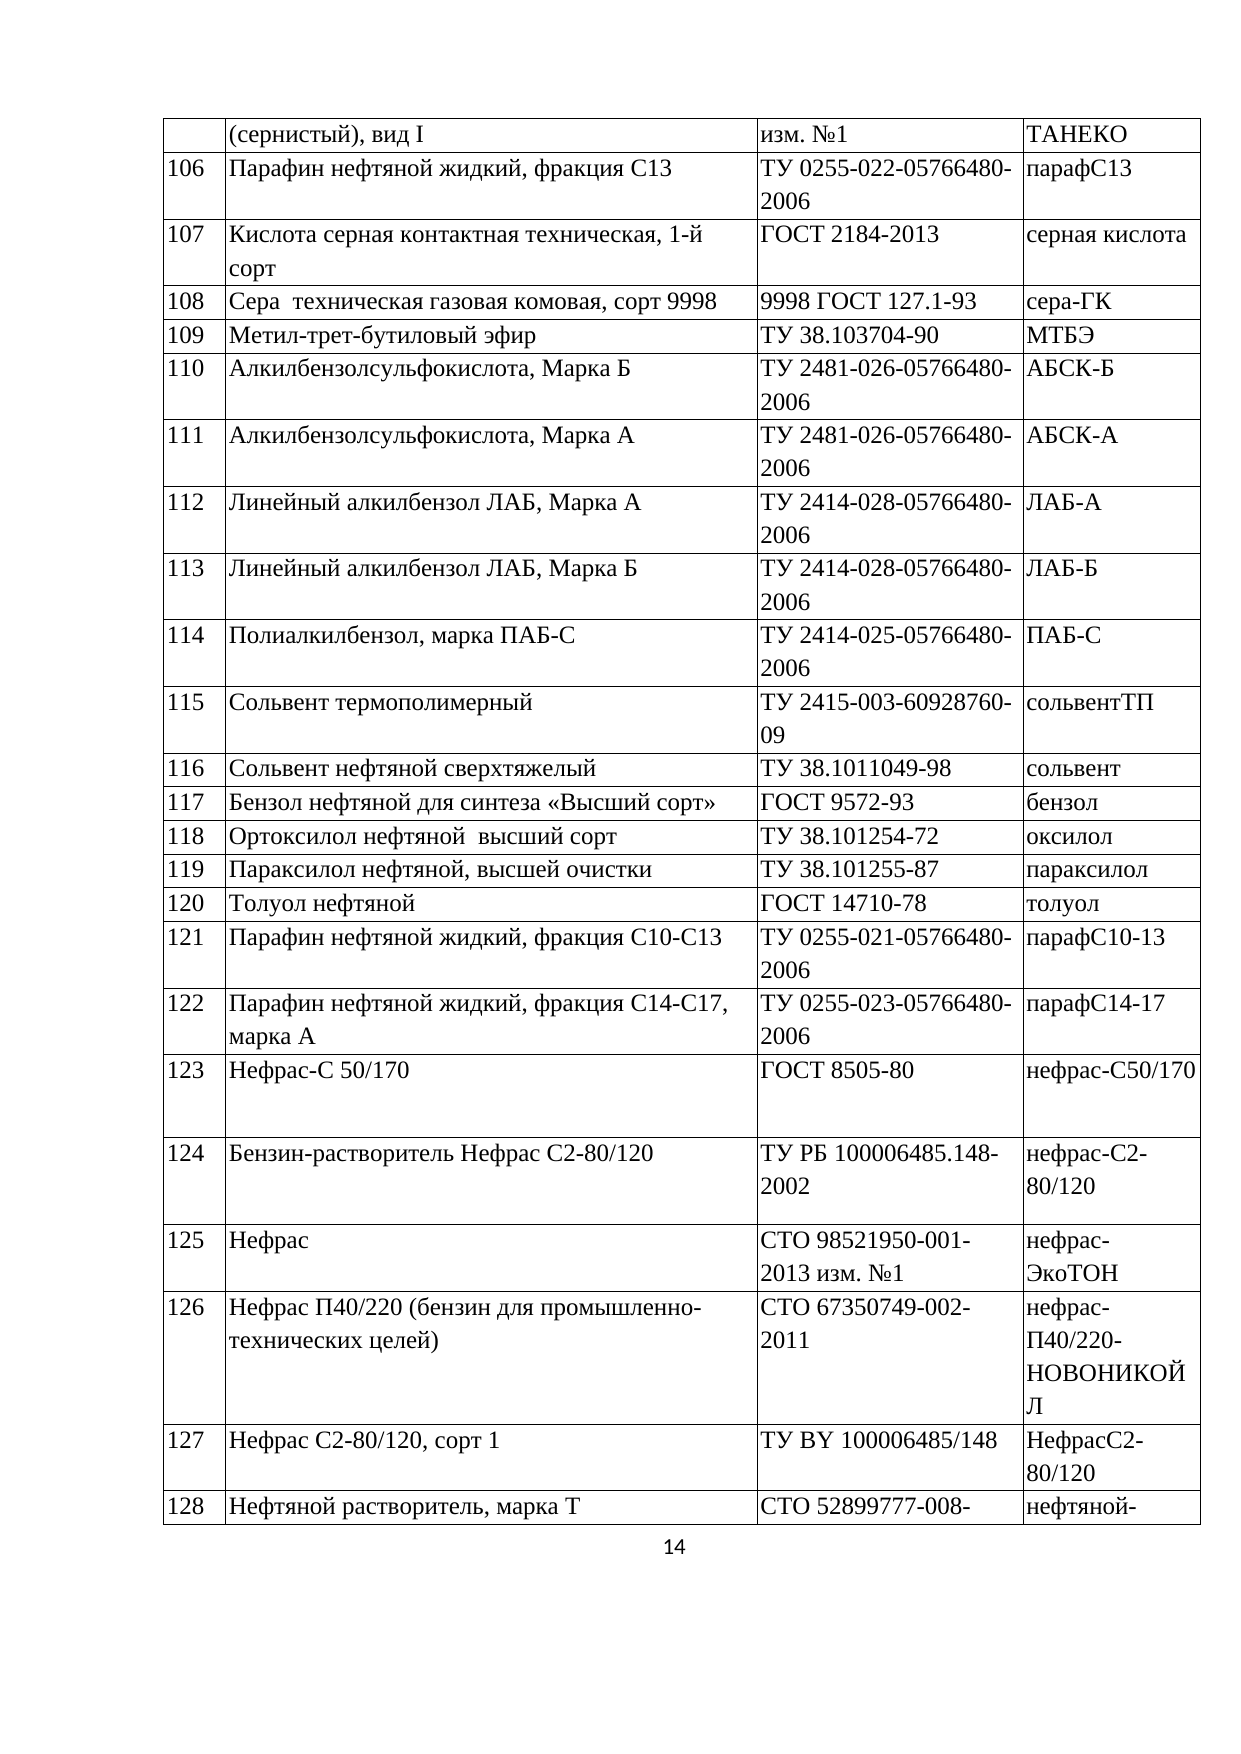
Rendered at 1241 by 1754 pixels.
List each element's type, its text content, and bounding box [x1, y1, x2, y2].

table_cell сера-ГК [1024, 286, 1200, 319]
table_cell сольвентТП [1024, 687, 1200, 752]
table_cell [164, 554, 225, 619]
table_cell параксилол [1024, 855, 1200, 887]
table_cell [164, 620, 225, 686]
table_cell [164, 687, 225, 752]
table_cell серная кислота [1024, 220, 1200, 285]
table_cell нефрас-ЭкоТОН [1024, 1225, 1200, 1291]
table_cell Сольвент термополимерный [226, 687, 757, 752]
table_cell Бензол нефтяной для синтеза «Высший сорт» [226, 787, 757, 820]
table_cell ТУ 2414-028-05766480-2006 [758, 487, 1023, 552]
table_cell [164, 989, 225, 1054]
table_cell парафС14-17 [1024, 989, 1200, 1054]
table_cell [758, 1491, 1023, 1524]
table_cell НефрасС2-80/120 [1024, 1425, 1200, 1490]
table_cell ГОСТ 8505-80 [758, 1055, 1023, 1137]
table_cell сольвент [1024, 754, 1200, 786]
table_cell ТУ 2414-025-05766480-2006 [758, 620, 1023, 686]
table_cell ТУ 0255-021-05766480-2006 [758, 922, 1023, 987]
table_cell парафС10-13 [1024, 922, 1200, 987]
table_cell ГОСТ 2184-2013 [758, 220, 1023, 285]
table_cell [164, 1292, 225, 1424]
table_cell АБСК-Б [1024, 354, 1200, 419]
table_cell Сера техническая газовая комовая, сорт 9998 [226, 286, 757, 319]
table_cell ТУ 38.103704-90 [758, 320, 1023, 352]
table_cell СТО 67350749-002-2011 [758, 1292, 1023, 1424]
table_cell Бензин-растворитель Нефрас С2-80/120 [226, 1138, 757, 1224]
table_cell [164, 354, 225, 419]
table_cell ЛАБ-Б [1024, 554, 1200, 619]
table_cell [164, 1225, 225, 1291]
table_cell ТУ 2481-026-05766480-2006 [758, 420, 1023, 486]
table_cell [164, 1055, 225, 1137]
table_cell [164, 119, 225, 152]
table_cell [226, 119, 757, 152]
table_cell ТУ 0255-022-05766480-2006 [758, 153, 1023, 218]
table_cell ТУ 2481-026-05766480-2006 [758, 354, 1023, 419]
table_cell [164, 286, 225, 319]
table_cell [164, 1491, 225, 1524]
table_cell [164, 787, 225, 820]
table_cell АБСК-А [1024, 420, 1200, 486]
table_cell ТУ 2415-003-60928760-09 [758, 687, 1023, 752]
table_cell [164, 821, 225, 853]
table_cell оксилол [1024, 821, 1200, 853]
table_cell [164, 1138, 225, 1224]
table_cell нефрас-П40/220-НОВОНИКОЙЛ [1024, 1292, 1200, 1424]
table_cell Толуол нефтяной [226, 888, 757, 921]
table_cell толуол [1024, 888, 1200, 921]
table_cell Линейный алкилбензол ЛАБ, Марка Б [226, 554, 757, 619]
table_cell нефрас-С50/170 [1024, 1055, 1200, 1137]
table_cell Сольвент нефтяной сверхтяжелый [226, 754, 757, 786]
table_cell ТУ 38.101254-72 [758, 821, 1023, 853]
table_cell ТУ 38.1011049-98 [758, 754, 1023, 786]
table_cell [758, 119, 1023, 152]
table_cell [226, 1491, 757, 1524]
table_cell [164, 754, 225, 786]
table_cell [164, 888, 225, 921]
table_cell Алкилбензолсульфокислота, Марка Б [226, 354, 757, 419]
table_cell ТУ РБ 100006485.148-2002 [758, 1138, 1023, 1224]
table_cell [164, 1425, 225, 1490]
table_cell ЛАБ-А [1024, 487, 1200, 552]
table_cell бензол [1024, 787, 1200, 820]
table_cell Линейный алкилбензол ЛАБ, Марка А [226, 487, 757, 552]
table_cell Алкилбензолсульфокислота, Марка А [226, 420, 757, 486]
table_cell Параксилол нефтяной, высшей очистки [226, 855, 757, 887]
table_cell [164, 420, 225, 486]
table_cell Парафин нефтяной жидкий, фракция С14-С17, марка А [226, 989, 757, 1054]
table_cell ДГКС-I-ТАНЕКО [1024, 119, 1200, 152]
table_cell ГОСТ 14710-78 [758, 888, 1023, 921]
table_cell Нефрас С2-80/120, сорт 1 [226, 1425, 757, 1490]
table_cell Кислота серная контактная техническая, 1-й сорт [226, 220, 757, 285]
table_cell нефрас-С2-80/120 [1024, 1138, 1200, 1224]
table_cell Ортоксилол нефтяной высший сорт [226, 821, 757, 853]
table_cell Нефрас-С 50/170 [226, 1055, 757, 1137]
table_cell ГОСТ 9572-93 [758, 787, 1023, 820]
table_cell МТБЭ [1024, 320, 1200, 352]
table_cell ТУ 2414-028-05766480-2006 [758, 554, 1023, 619]
table_cell ПАБ-С [1024, 620, 1200, 686]
table_cell парафС13 [1024, 153, 1200, 218]
table_cell Нефрас П40/220 (бензин для промышленно-технических целей) [226, 1292, 757, 1424]
table_cell ТУ 0255-023-05766480-2006 [758, 989, 1023, 1054]
table_cell [164, 487, 225, 552]
table_cell Полиалкилбензол, марка ПАБ-С [226, 620, 757, 686]
table_cell 9998 ГОСТ 127.1-93 [758, 286, 1023, 319]
table_cell [164, 855, 225, 887]
table_cell Метил-трет-бутиловый эфир [226, 320, 757, 352]
table_cell Парафин нефтяной жидкий, фракция С13 [226, 153, 757, 218]
table_cell [164, 320, 225, 352]
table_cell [1024, 1491, 1200, 1524]
table_cell СТО 98521950-001-2013 изм. №1 [758, 1225, 1023, 1291]
table_cell Парафин нефтяной жидкий, фракция С10-С13 [226, 922, 757, 987]
table_cell [164, 922, 225, 987]
table_cell [164, 220, 225, 285]
table_cell Нефрас [226, 1225, 757, 1291]
table_cell [164, 153, 225, 218]
table_cell ТУ BY 100006485/148 [758, 1425, 1023, 1490]
table_cell ТУ 38.101255-87 [758, 855, 1023, 887]
